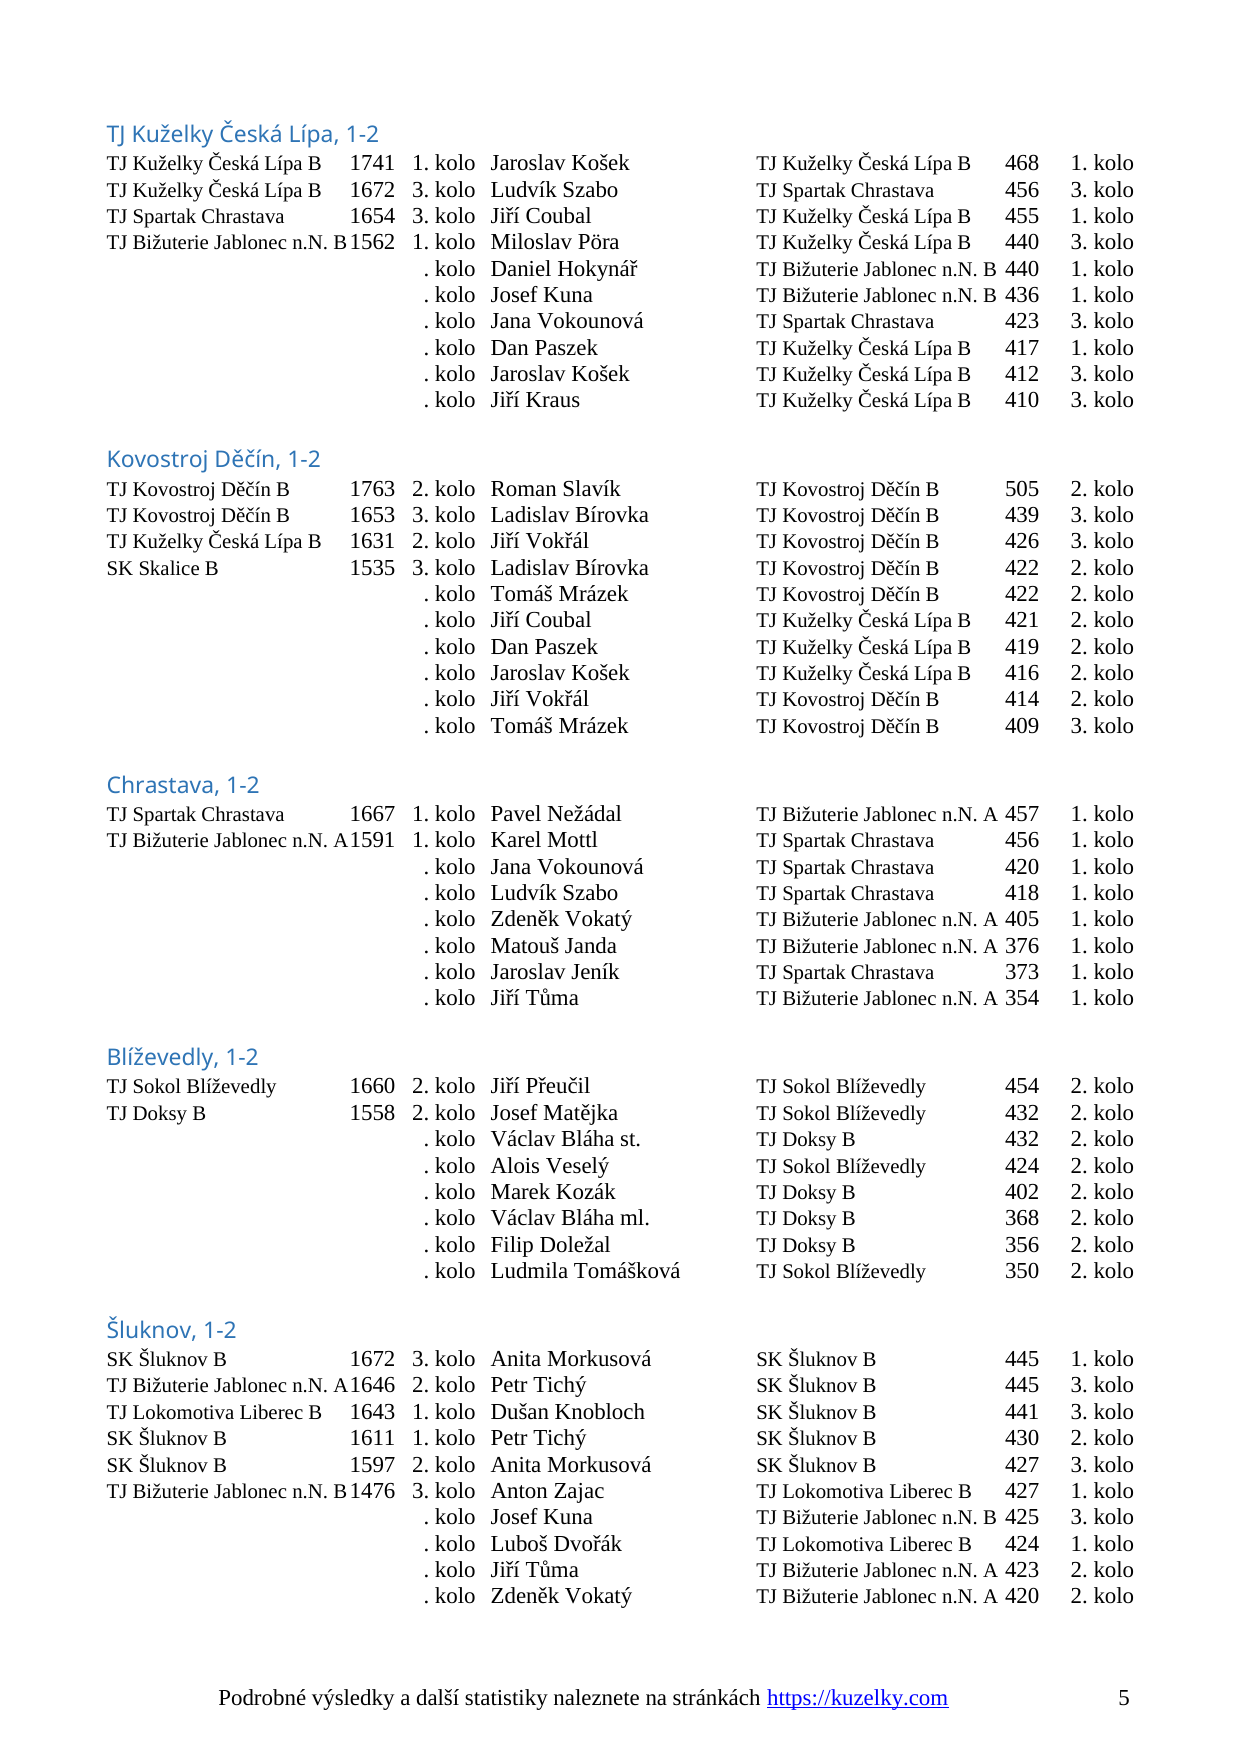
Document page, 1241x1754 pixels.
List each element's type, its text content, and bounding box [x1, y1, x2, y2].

text SK Skalice B 1535 3. kolo Ladislav Bírovka TJ Kovostroj Děčín B 422 2. kolo [106, 554, 1134, 580]
text . kolo Jiří Tůma TJ Bižuterie Jablonec n.N. A 354 1. kolo [106, 984, 1134, 1011]
text . kolo Luboš Dvořák TJ Lokomotiva Liberec B 424 1. kolo [106, 1530, 1134, 1556]
text . kolo Jaroslav Jeník TJ Spartak Chrastava 373 1. kolo [106, 958, 1134, 984]
text . kolo Alois Veselý TJ Sokol Blíževedly 424 2. kolo [106, 1152, 1134, 1178]
subtitle Chrastava, 1-2 [106, 769, 1134, 800]
text . kolo Dan Paszek TJ Kuželky Česká Lípa B 419 2. kolo [106, 633, 1134, 659]
text SK Šluknov B 1672 3. kolo Anita Morkusová SK Šluknov B 445 1. kolo [106, 1345, 1134, 1372]
text TJ Sokol Blíževedly 1660 2. kolo Jiří Přeučil TJ Sokol Blíževedly 454 2. kolo [106, 1073, 1134, 1099]
text TJ Kuželky Česká Lípa B 1672 3. kolo Ludvík Szabo TJ Spartak Chrastava 456 3. kolo [106, 176, 1134, 202]
subtitle TJ Kuželky Česká Lípa, 1-2 [106, 118, 1134, 149]
text TJ Bižuterie Jablonec n.N. A 1646 2. kolo Petr Tichý SK Šluknov B 445 3. kolo [106, 1372, 1134, 1398]
text . kolo Jana Vokounová TJ Spartak Chrastava 423 3. kolo [106, 307, 1134, 334]
text TJ Spartak Chrastava 1667 1. kolo Pavel Nežádal TJ Bižuterie Jablonec n.N. A 457 1. kolo [106, 800, 1134, 826]
text . kolo Zdeněk Vokatý TJ Bižuterie Jablonec n.N. A 405 1. kolo [106, 905, 1134, 932]
text SK Šluknov B 1597 2. kolo Anita Morkusová SK Šluknov B 427 3. kolo [106, 1451, 1134, 1477]
text SK Šluknov B 1611 1. kolo Petr Tichý SK Šluknov B 430 2. kolo [106, 1424, 1134, 1451]
text . kolo Ludvík Szabo TJ Spartak Chrastava 418 1. kolo [106, 879, 1134, 905]
text . kolo Václav Bláha ml. TJ Doksy B 368 2. kolo [106, 1204, 1134, 1231]
text TJ Kovostroj Děčín B 1763 2. kolo Roman Slavík TJ Kovostroj Děčín B 505 2. kolo [106, 475, 1134, 501]
text . kolo Tomáš Mrázek TJ Kovostroj Děčín B 409 3. kolo [106, 712, 1134, 738]
text TJ Kovostroj Děčín B 1653 3. kolo Ladislav Bírovka TJ Kovostroj Děčín B 439 3. kolo [106, 501, 1134, 527]
text . kolo Václav Bláha st. TJ Doksy B 432 2. kolo [106, 1125, 1134, 1152]
text TJ Lokomotiva Liberec B 1643 1. kolo Dušan Knobloch SK Šluknov B 441 3. kolo [106, 1398, 1134, 1424]
text TJ Bižuterie Jablonec n.N. A 1591 1. kolo Karel Mottl TJ Spartak Chrastava 456 1. kolo [106, 826, 1134, 853]
text . kolo Jaroslav Košek TJ Kuželky Česká Lípa B 412 3. kolo [106, 360, 1134, 387]
text . kolo Jiří Tůma TJ Bižuterie Jablonec n.N. A 423 2. kolo [106, 1556, 1134, 1582]
text TJ Spartak Chrastava 1654 3. kolo Jiří Coubal TJ Kuželky Česká Lípa B 455 1. kolo [106, 202, 1134, 228]
text TJ Bižuterie Jablonec n.N. B 1476 3. kolo Anton Zajac TJ Lokomotiva Liberec B 427 1. kolo [106, 1477, 1134, 1503]
text . kolo Jiří Coubal TJ Kuželky Česká Lípa B 421 2. kolo [106, 606, 1134, 633]
text . kolo Jana Vokounová TJ Spartak Chrastava 420 1. kolo [106, 853, 1134, 879]
text TJ Kuželky Česká Lípa B 1741 1. kolo Jaroslav Košek TJ Kuželky Česká Lípa B 468 1. kolo [106, 149, 1134, 176]
text . kolo Ludmila Tomášková TJ Sokol Blíževedly 350 2. kolo [106, 1257, 1134, 1283]
text TJ Doksy B 1558 2. kolo Josef Matějka TJ Sokol Blíževedly 432 2. kolo [106, 1099, 1134, 1125]
text . kolo Jiří Vokřál TJ Kovostroj Děčín B 414 2. kolo [106, 686, 1134, 712]
text . kolo Josef Kuna TJ Bižuterie Jablonec n.N. B 436 1. kolo [106, 281, 1134, 307]
text . kolo Josef Kuna TJ Bižuterie Jablonec n.N. B 425 3. kolo [106, 1503, 1134, 1530]
text . kolo Jiří Kraus TJ Kuželky Česká Lípa B 410 3. kolo [106, 387, 1134, 413]
text . kolo Tomáš Mrázek TJ Kovostroj Děčín B 422 2. kolo [106, 580, 1134, 606]
subtitle Šluknov, 1-2 [106, 1314, 1134, 1345]
text . kolo Dan Paszek TJ Kuželky Česká Lípa B 417 1. kolo [106, 334, 1134, 360]
text TJ Bižuterie Jablonec n.N. B 1562 1. kolo Miloslav Pöra TJ Kuželky Česká Lípa B 440 3. kolo [106, 228, 1134, 255]
text . kolo Filip Doležal TJ Doksy B 356 2. kolo [106, 1231, 1134, 1257]
text TJ Kuželky Česká Lípa B 1631 2. kolo Jiří Vokřál TJ Kovostroj Děčín B 426 3. kolo [106, 527, 1134, 554]
text . kolo Zdeněk Vokatý TJ Bižuterie Jablonec n.N. A 420 2. kolo [106, 1582, 1134, 1609]
text . kolo Matouš Janda TJ Bižuterie Jablonec n.N. A 376 1. kolo [106, 932, 1134, 958]
subtitle Blíževedly, 1-2 [106, 1041, 1134, 1073]
text . kolo Daniel Hokynář TJ Bižuterie Jablonec n.N. B 440 1. kolo [106, 255, 1134, 281]
text . kolo Marek Kozák TJ Doksy B 402 2. kolo [106, 1178, 1134, 1204]
subtitle Kovostroj Děčín, 1-2 [106, 443, 1134, 475]
text . kolo Jaroslav Košek TJ Kuželky Česká Lípa B 416 2. kolo [106, 659, 1134, 686]
